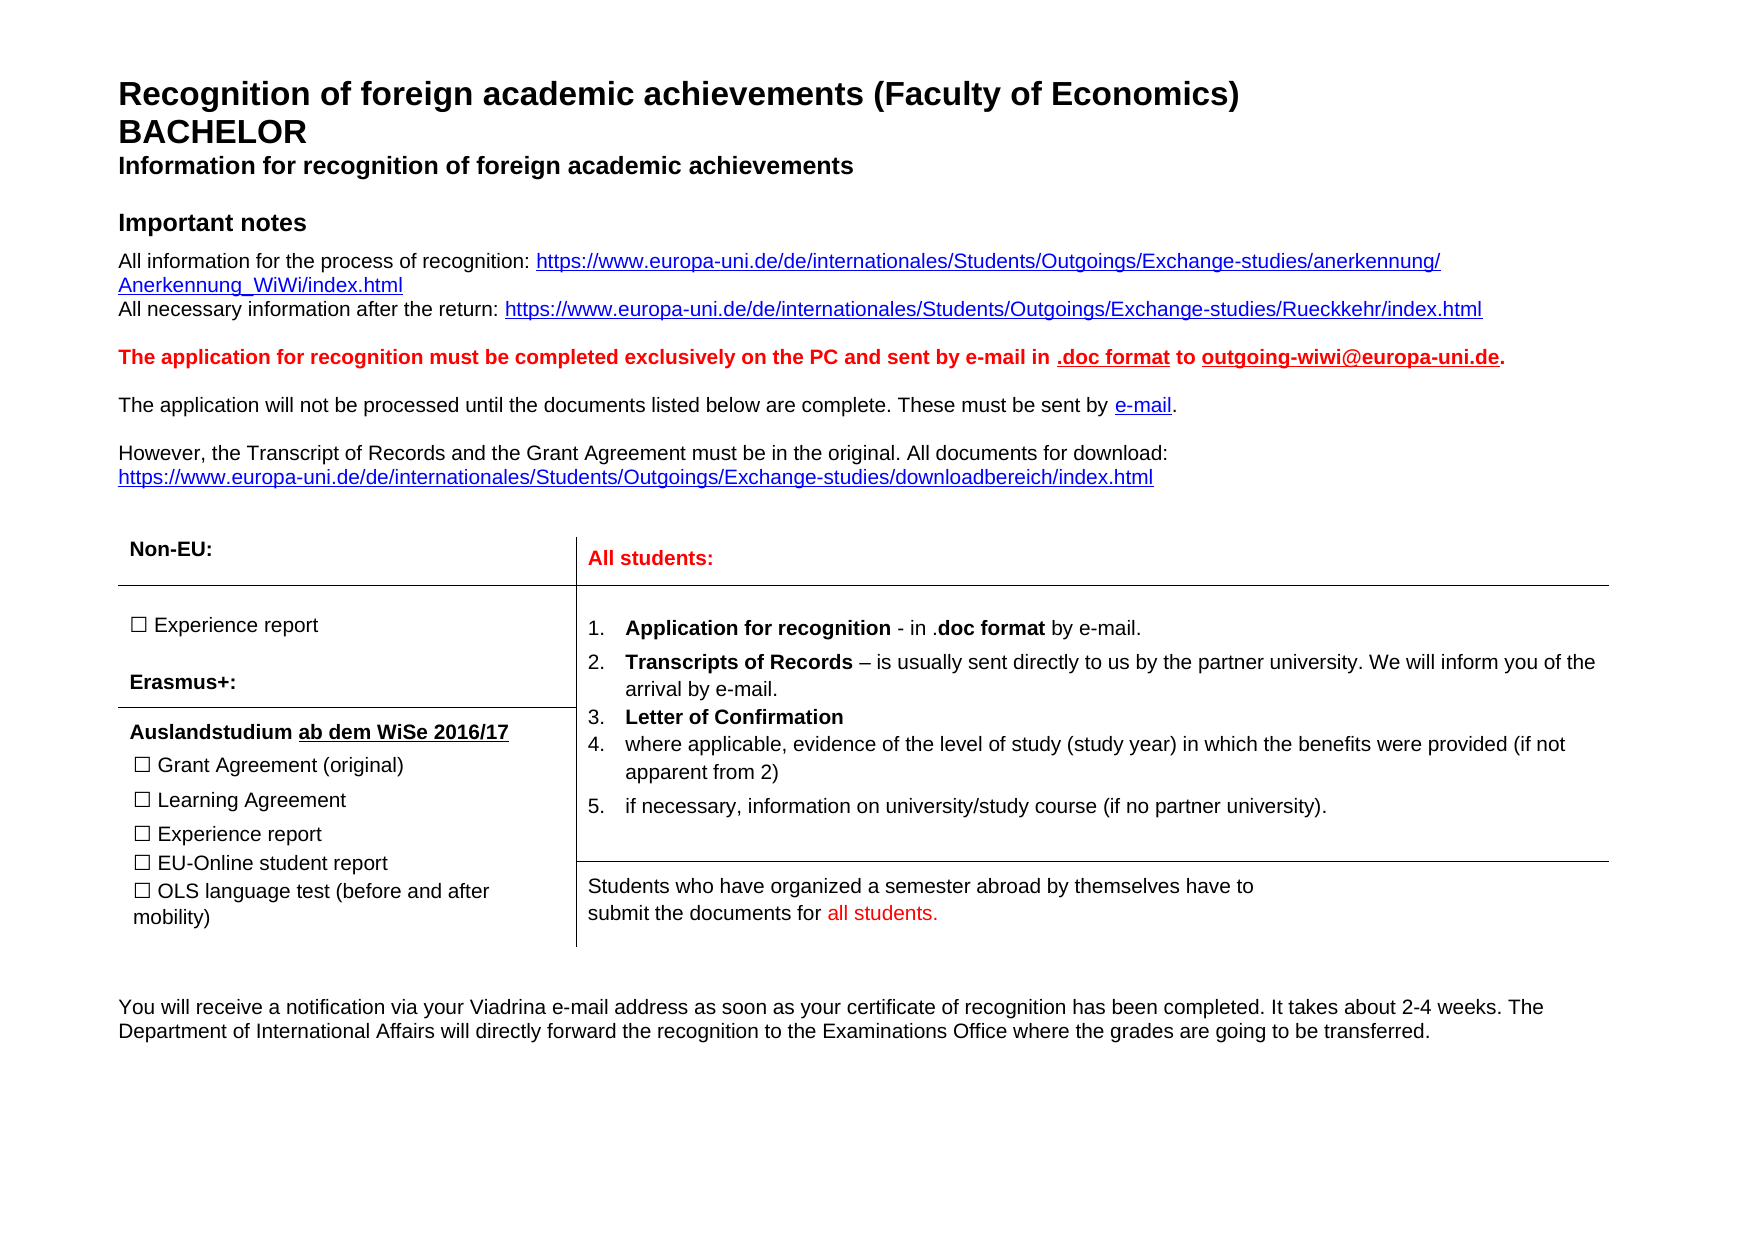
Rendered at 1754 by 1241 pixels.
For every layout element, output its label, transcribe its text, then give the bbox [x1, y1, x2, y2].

table_header Non-EU: [118, 537, 576, 585]
text However, the Transcript of Records and the Grant Agreement must be in the original. All documents for download: https://www.europa-uni.de/de/internationales/Students/Outgoings/Exchange-studies/downloadbereich/index.html [118, 417, 1606, 489]
text All information for the process of recognition: https://www.europa-uni.de/de/internationales/Students/Outgoings/Exchange-studies/anerkennung/Anerkennung_WiWi/index.html [118, 249, 1606, 297]
table_header All students: [577, 537, 1609, 585]
text The application will not be processed until the documents listed below are complete. These must be sent by e-mail. [118, 393, 1606, 417]
table_cell Students who have organized a semester abroad by themselves have to submit the documents for all students. [577, 862, 1609, 947]
table_cell Erasmus+: [118, 662, 576, 707]
subtitle Information for recognition of foreign academic achievements [118, 151, 1606, 179]
table_cell Application for recognition - in .doc format by e-mail. Transcripts of Records – is usually sent directly to us by the partner university. We will inform you of the arrival by e-mail. Letter of Confirmation where applicable, evidence of the level of study (study year) in which the benefits were provided (if not apparent from 2) if necessary, information on university/study course (if no partner university). [577, 586, 1609, 861]
table_cell Auslandstudium ab dem WiSe 2016/17 Grant Agreement (original) Learning Agreement Experience report EU-Online student report OLS language test (before and after mobility) [118, 708, 576, 947]
text Important notes [118, 208, 1558, 237]
text You will receive a notification via your Viadrina e-mail address as soon as your certificate of recognition has been completed. It takes about 2-4 weeks. The Department of International Affairs will directly forward the recognition to the Examinations Office where the grades are going to be transferred. [118, 995, 1606, 1043]
text The application for recognition must be completed exclusively on the PC and sent by e-mail in .doc format to outgoing-wiwi@europa-uni.de. [118, 345, 1606, 369]
table_cell Experience report [118, 586, 576, 662]
text All necessary information after the return: https://www.europa-uni.de/de/internationales/Students/Outgoings/Exchange-studies/Rueckkehr/index.html [118, 297, 1606, 321]
